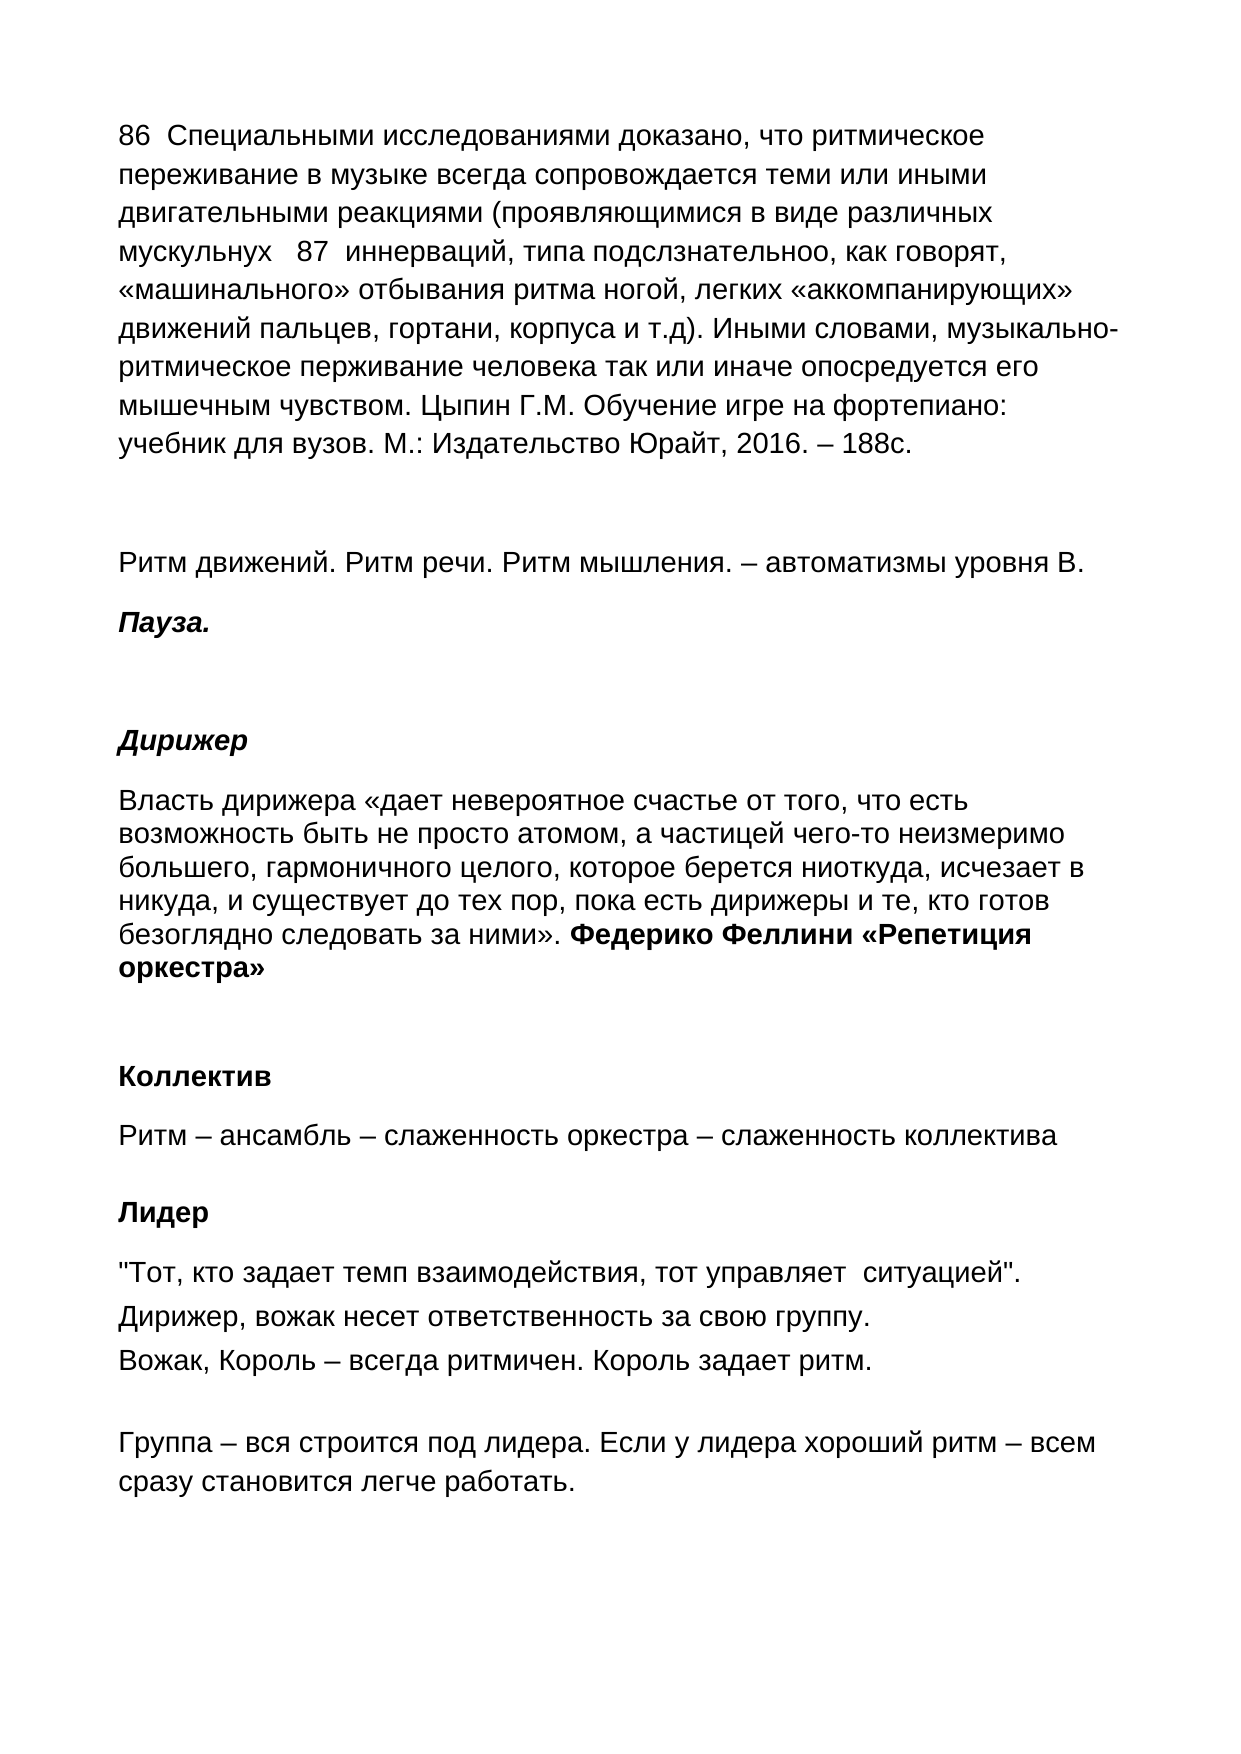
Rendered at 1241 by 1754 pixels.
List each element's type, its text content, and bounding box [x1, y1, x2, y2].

text "Тот, кто задает темп взаимодействия, тот управляет ситуацией". [118, 1255, 1122, 1288]
list Ритм – ансамбль – слаженность оркестра – слаженность коллектива [118, 1118, 1122, 1152]
text Дирижер [118, 723, 1122, 757]
text Власть дирижера «дает невероятное счастье от того, что есть возможность быть не просто атомом, а частицей чего-то неизмеримо большего, гармоничного целого, которое берется ниоткуда, исчезает в никуда, и существует до тех пор, пока есть дирижеры и те, кто готов безоглядно следовать за ними». Федерико Феллини «Репетиция оркестра» [118, 783, 1122, 984]
text Коллектив [118, 1059, 1122, 1092]
list Группа – вся строится под лидера. Если у лидера хороший ритм – всем сразу становится легче работать. [118, 1425, 1122, 1497]
text Вожак, Король – всегда ритмичен. Король задает ритм. [118, 1343, 1122, 1376]
text Ритм движений. Ритм речи. Ритм мышления. – автоматизмы уровня В. [118, 545, 1122, 579]
text Дирижер, вожак несет ответственность за свою группу. [118, 1299, 1122, 1332]
text 86 Специальными исследованиями доказано, что ритмическое переживание в музыке всегда сопровождается теми или иными двигательными реакциями (проявляющимися в виде различных мускульнух 87 иннерваций, типа подслзнательноо, как говорят, «машинального» отбывания ритма ногой, легких «аккомпанирующих» движений пальцев, гортани, корпуса и т.д). Иными словами, музыкально-ритмическое перживание человека так или иначе опосредуется его мышечным чувством. Цыпин Г.М. Обучение игре на фортепиано: учебник для вузов. М.: Издательство Юрайт, 2016. – 188с. [118, 118, 1122, 460]
text Пауза. [118, 604, 1122, 638]
list Лидер [118, 1195, 1122, 1229]
